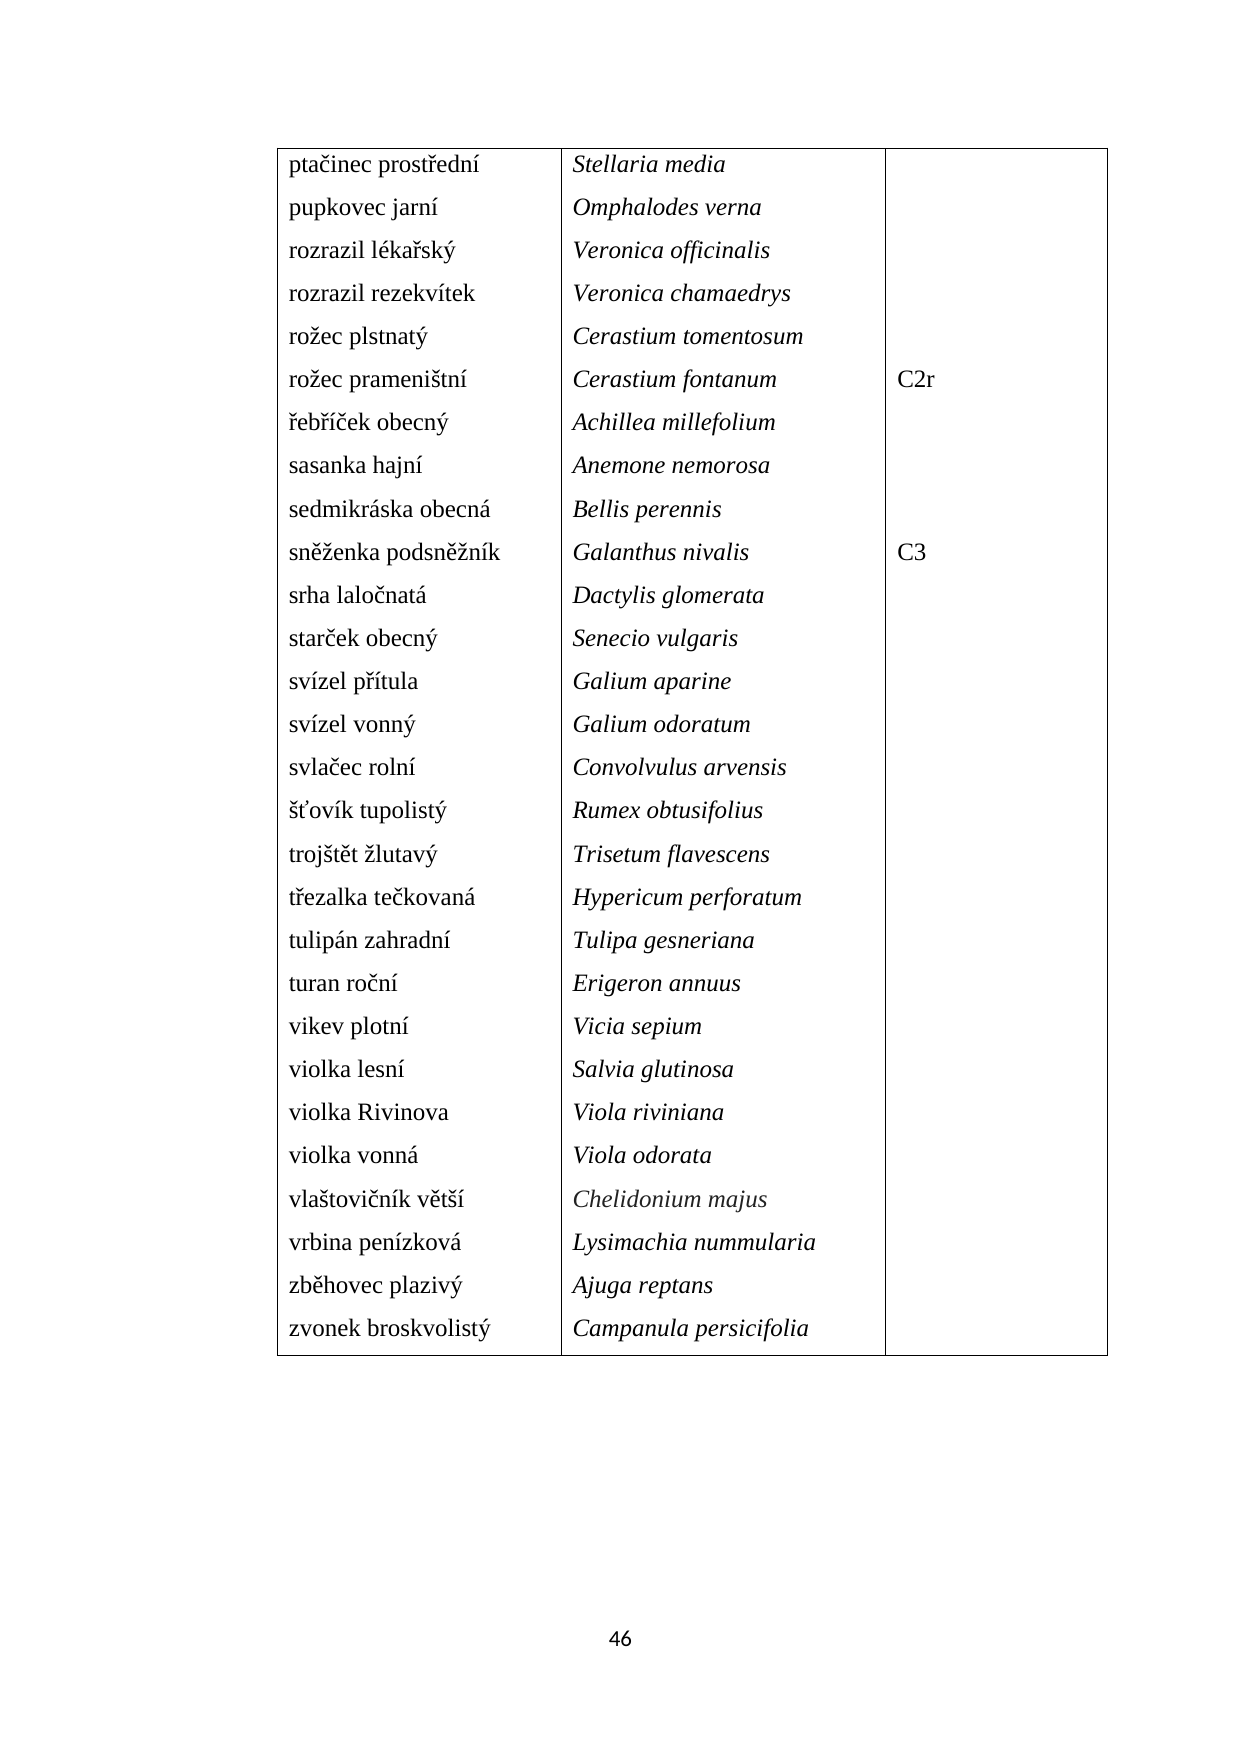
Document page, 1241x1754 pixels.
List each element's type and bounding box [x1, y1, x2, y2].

table_header [562, 149, 885, 1355]
table_header [278, 149, 561, 1355]
table_header [886, 149, 1107, 1355]
